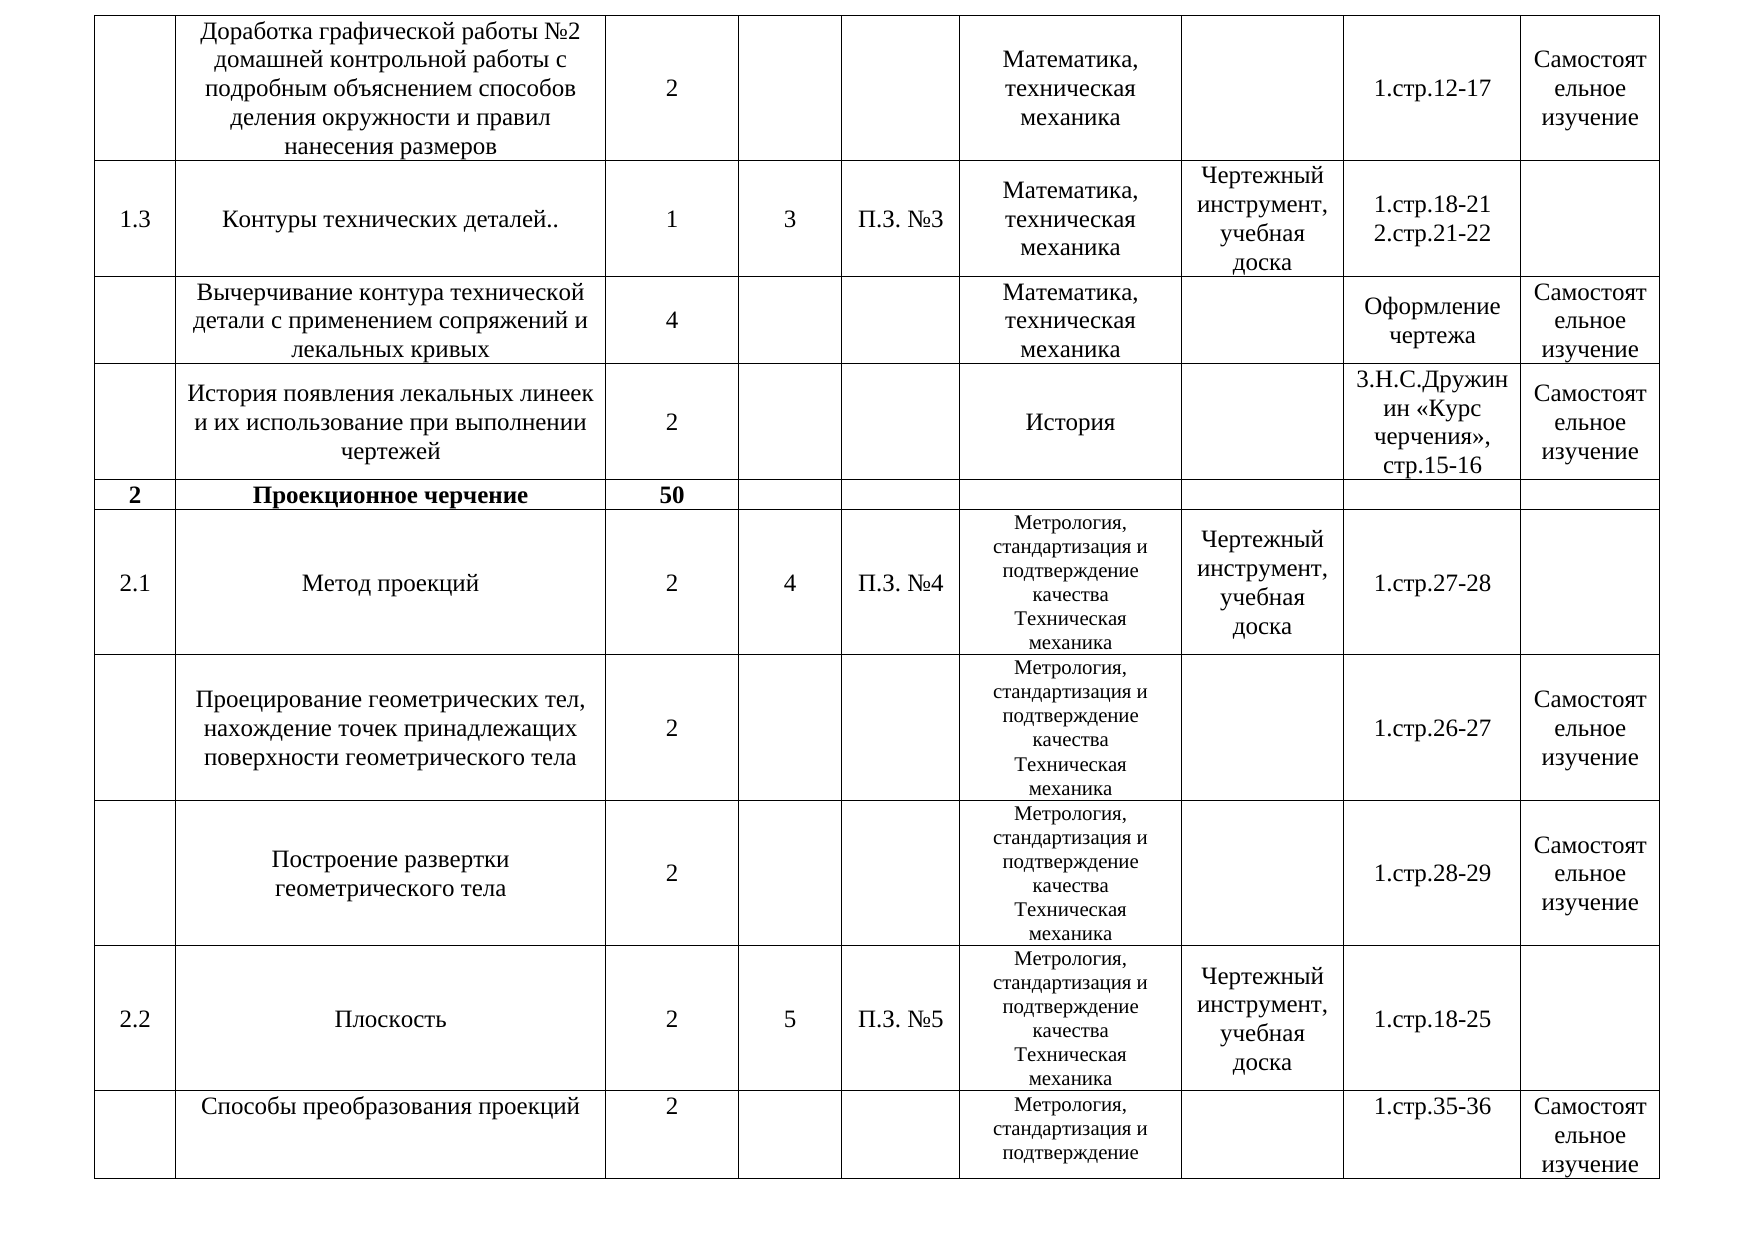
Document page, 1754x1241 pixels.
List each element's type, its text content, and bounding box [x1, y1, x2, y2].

table_cell 50 [606, 480, 738, 509]
table_cell [1344, 480, 1520, 509]
table_cell Чертежный инструмент, учебная доска [1182, 946, 1343, 1090]
table_cell 4 [606, 277, 738, 363]
table_cell Чертежный инструмент, учебная доска [1182, 161, 1343, 276]
table_cell 1.стр.18-21 2.стр.21-22 [1344, 161, 1520, 276]
table_cell 4 [739, 510, 841, 654]
table_cell Самостоятельное изучение [1521, 277, 1659, 363]
table_cell [842, 16, 959, 159]
table_cell 3.Н.С.Дружинин «Курс черчения», стр.15-16 [1344, 364, 1520, 479]
table_cell Проекционное черчение [176, 480, 605, 509]
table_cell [960, 946, 1181, 1090]
table_cell П.З. №4 [842, 510, 959, 654]
table_cell [842, 277, 959, 363]
table_cell [1521, 946, 1659, 1090]
table_cell [1182, 655, 1343, 799]
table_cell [1521, 1091, 1659, 1178]
table_cell [842, 655, 959, 799]
table_cell Метрология, стандартизация и подтверждение качества Техническая механика [960, 510, 1181, 654]
table_cell 2 [95, 480, 175, 509]
table_cell [1521, 161, 1659, 276]
table_cell [1182, 801, 1343, 945]
table_cell 1.стр.35-36 [1344, 1091, 1520, 1178]
table_cell 5 [739, 946, 841, 1090]
table_cell 1.стр.18-25 [1344, 946, 1520, 1090]
table_cell Самостоятельное изучение [1521, 364, 1659, 479]
table_cell История появления лекальных линеек и их использование при выполнении чертежей [176, 364, 605, 479]
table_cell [1521, 16, 1659, 159]
table_cell 1.стр.12-17 [1344, 16, 1520, 159]
table_cell [739, 277, 841, 363]
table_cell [176, 1091, 605, 1178]
table_cell [739, 801, 841, 945]
table_cell [842, 364, 959, 479]
table_cell [739, 655, 841, 799]
table_cell Чертежный инструмент, учебная доска [1182, 510, 1343, 654]
table_cell [739, 364, 841, 479]
table_cell 2 [606, 655, 738, 799]
table_cell [1182, 480, 1343, 509]
table_cell [739, 16, 841, 159]
table_cell 2.2 [95, 946, 175, 1090]
table_cell [842, 480, 959, 509]
table_cell [739, 1091, 841, 1178]
table_cell [842, 801, 959, 945]
table_cell Доработка графической работы №2 домашней контрольной работы с подробным объяснением способов деления окружности и правил нанесения размеров [176, 16, 605, 159]
table_cell [95, 801, 175, 945]
table_cell [1521, 480, 1659, 509]
table_cell Построение развертки геометрического тела [176, 801, 605, 945]
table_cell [960, 16, 1181, 159]
table_cell 2.1 [95, 510, 175, 654]
table_cell Самостоятельное изучение [1521, 655, 1659, 799]
table_cell 2 [606, 16, 738, 159]
table_cell 2 [606, 364, 738, 479]
table_cell 1.3 [95, 161, 175, 276]
table_cell [95, 16, 175, 159]
table_cell Математика, техническая механика [960, 161, 1181, 276]
table_cell [739, 480, 841, 509]
table_cell [95, 364, 175, 479]
table_cell 2 [606, 1091, 738, 1178]
table_cell [1182, 1091, 1343, 1178]
table_cell Математика, техническая механика [960, 277, 1181, 363]
table_cell 1 [606, 161, 738, 276]
table_cell Контуры технических деталей.. [176, 161, 605, 276]
table_cell 1.стр.28-29 [1344, 801, 1520, 945]
table_cell 1.стр.26-27 [1344, 655, 1520, 799]
table_cell Вычерчивание контура технической детали с применением сопряжений и лекальных кривых [176, 277, 605, 363]
table_cell 3 [739, 161, 841, 276]
table_cell [1182, 364, 1343, 479]
table_cell 2 [606, 510, 738, 654]
table_cell Оформление чертежа [1344, 277, 1520, 363]
table_cell [95, 655, 175, 799]
table_cell П.З. №3 [842, 161, 959, 276]
table_cell [1521, 510, 1659, 654]
table_cell Метрология, стандартизация и подтверждение качества Техническая механика [960, 655, 1181, 799]
table_cell Метрология, стандартизация и подтверждение качества Техническая механика [960, 801, 1181, 945]
table_cell [1182, 277, 1343, 363]
table_cell П.З. №5 [842, 946, 959, 1090]
table_cell Плоскость [176, 946, 605, 1090]
table_cell Самостоятельное изучение [1521, 801, 1659, 945]
table_cell [842, 1091, 959, 1178]
table_cell [95, 1091, 175, 1178]
table_cell [95, 277, 175, 363]
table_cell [960, 1091, 1181, 1178]
table_cell [1182, 16, 1343, 159]
table_cell История [960, 364, 1181, 479]
table_cell [960, 480, 1181, 509]
table_cell 2 [606, 946, 738, 1090]
table_cell Проецирование геометрических тел, нахождение точек принадлежащих поверхности геометрического тела [176, 655, 605, 799]
table_cell Метод проекций [176, 510, 605, 654]
table_cell 1.стр.27-28 [1344, 510, 1520, 654]
table_cell 2 [606, 801, 738, 945]
